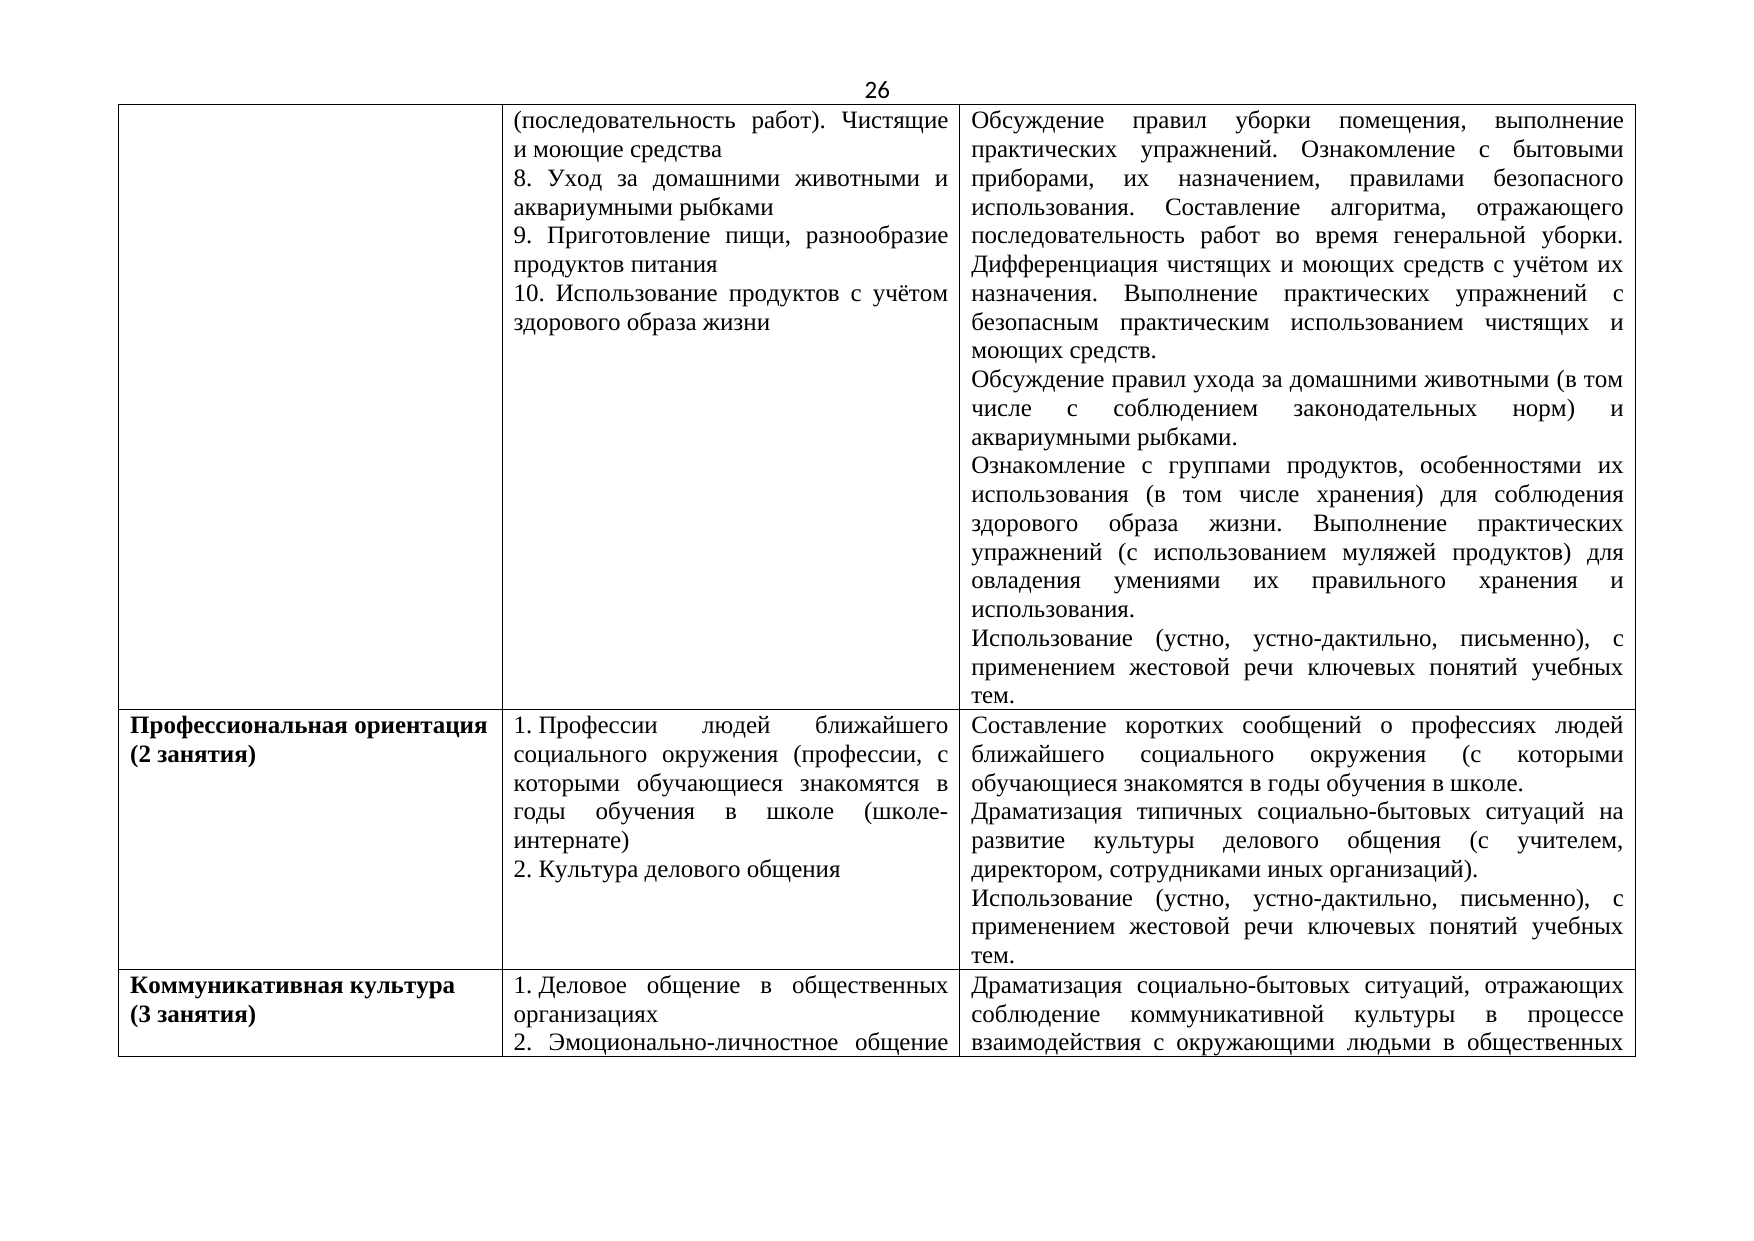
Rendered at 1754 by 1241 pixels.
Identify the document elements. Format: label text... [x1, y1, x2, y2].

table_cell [503, 970, 959, 1056]
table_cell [119, 105, 502, 709]
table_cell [503, 105, 959, 709]
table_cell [960, 970, 1635, 1056]
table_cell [960, 105, 1635, 709]
table_cell 1. Профессии людей ближайшего социального окружения (профессии, с которыми обучающиеся знакомятся в годы обучения в школе (школе-интернате) 2. Культура делового общения [503, 710, 959, 969]
table_cell Профессиональная ориентация (2 занятия) [119, 710, 502, 969]
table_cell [119, 970, 502, 1056]
table_cell Составление коротких сообщений о профессиях людей ближайшего социального окружения (с которыми обучающиеся знакомятся в годы обучения в школе. Драматизация типичных социально-бытовых ситуаций на развитие культуры делового общения (с учителем, директором, сотрудниками иных организаций). Использование (устно, устно-дактильно, письменно), с применением жестовой речи ключевых понятий учебных тем. [960, 710, 1635, 969]
